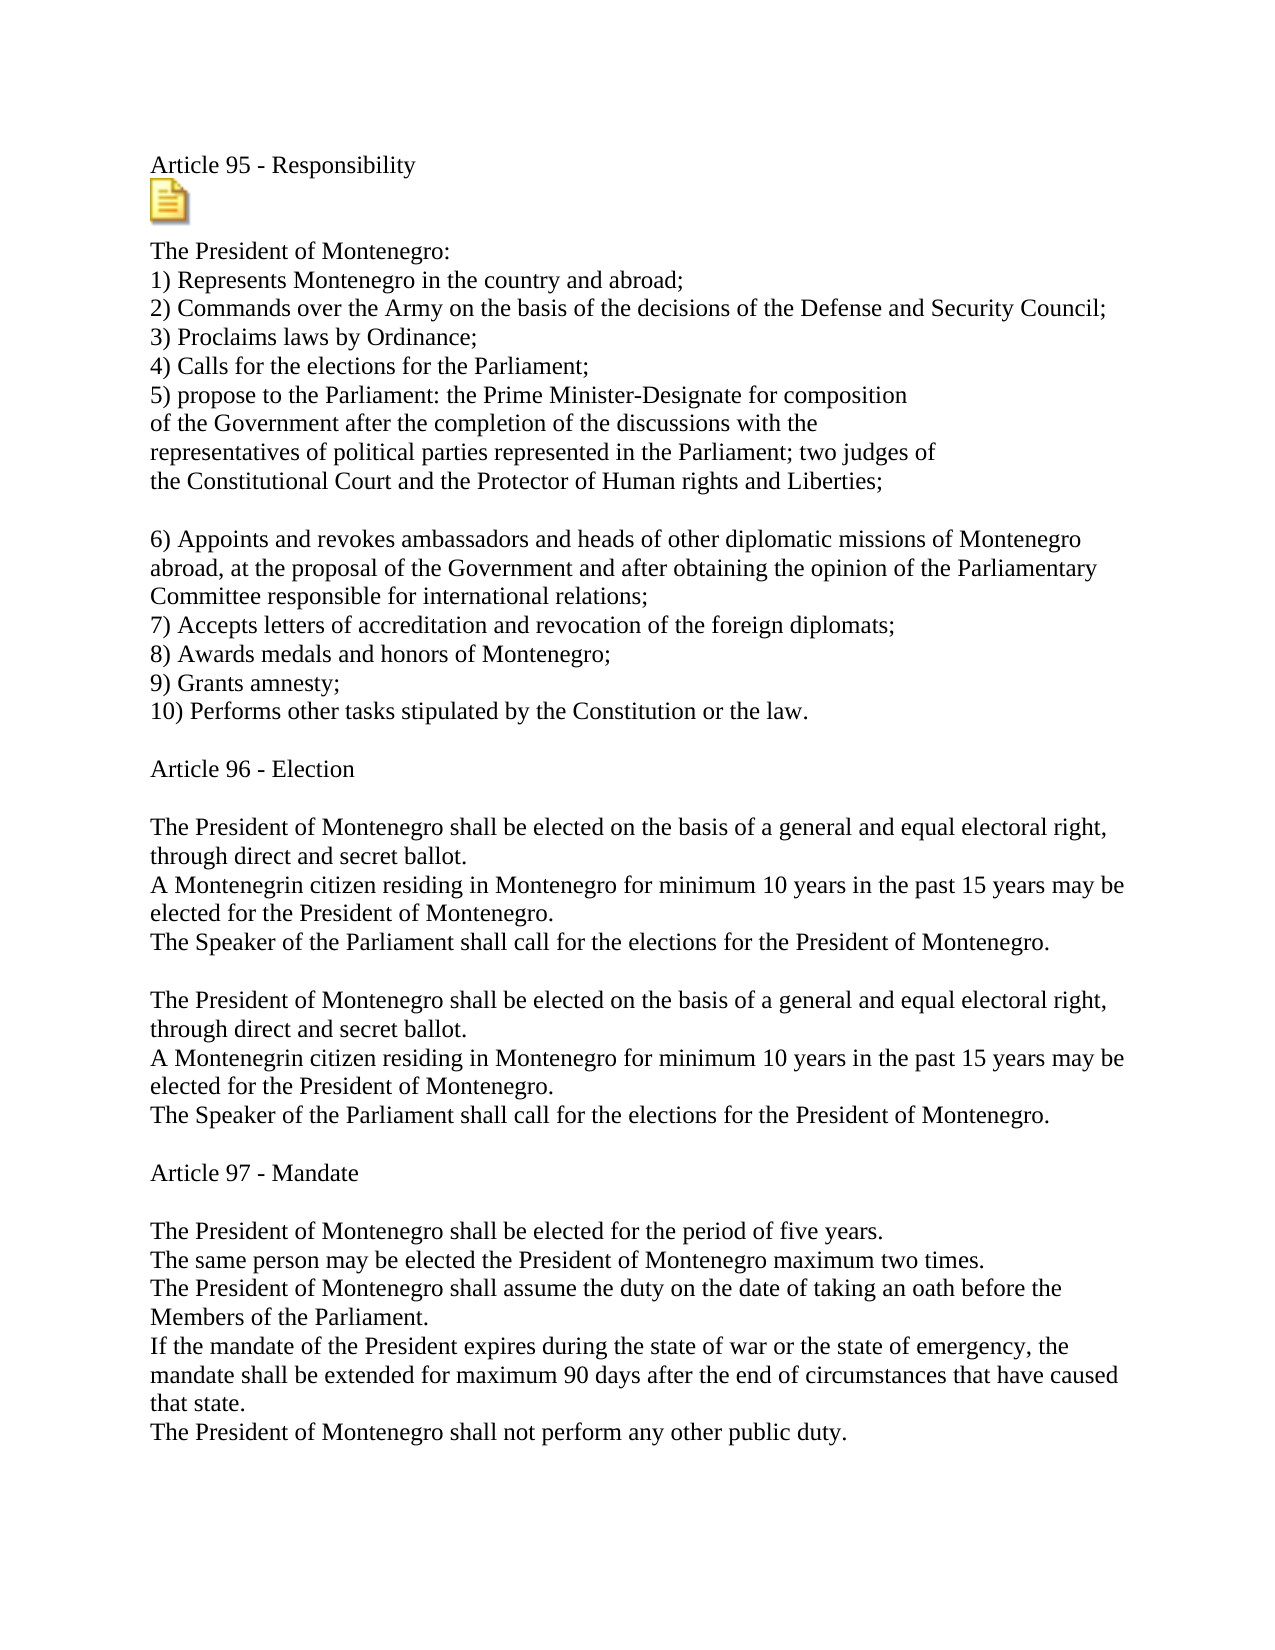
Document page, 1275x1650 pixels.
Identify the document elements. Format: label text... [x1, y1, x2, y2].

text Article 97 - Mandate [150, 1158, 1125, 1187]
picture [150, 178, 200, 229]
text The President of Montenegro shall be elected on the basis of a general and equal electoral right, through direct and secret ballot. A Montenegrin citizen residing in Montenegro for minimum 10 years in the past 15 years may be elected for the President of Montenegro. The Speaker of the Parliament shall call for the elections for the President of Montenegro. [150, 812, 1125, 956]
text The President of Montenegro shall be elected for the period of five years. The same person may be elected the President of Montenegro maximum two times. The President of Montenegro shall assume the duty on the date of taking an oath before the Members of the Parliament. If the mandate of the President expires during the state of war or the state of emergency, the mandate shall be extended for maximum 90 days after the end of circumstances that have caused that state. The President of Montenegro shall not perform any other public duty. [150, 1216, 1125, 1446]
text The President of Montenegro: 1) Represents Montenegro in the country and abroad; 2) Commands over the Army on the basis of the decisions of the Defense and Security Council; 3) Proclaims laws by Ordinance; 4) Calls for the elections for the Parliament; 5) propose to the Parliament: the Prime Minister-Designate for composition of the Government after the completion of the discussions with the representatives of political parties represented in the Parliament; two judges of the Constitutional Court and the Protector of Human rights and Liberties; [150, 236, 1125, 495]
text Article 96 - Election [150, 754, 1125, 783]
text Article 95 - Responsibility [150, 150, 1125, 179]
text 6) Appoints and revokes ambassadors and heads of other diplomatic missions of Montenegro abroad, at the proposal of the Government and after obtaining the opinion of the Parliamentary Committee responsible for international relations; 7) Accepts letters of accreditation and revocation of the foreign diplomats; 8) Awards medals and honors of Montenegro; 9) Grants amnesty; 10) Performs other tasks stipulated by the Constitution or the law. [150, 524, 1125, 725]
text The President of Montenegro shall be elected on the basis of a general and equal electoral right, through direct and secret ballot. A Montenegrin citizen residing in Montenegro for minimum 10 years in the past 15 years may be elected for the President of Montenegro. The Speaker of the Parliament shall call for the elections for the President of Montenegro. [150, 985, 1125, 1129]
